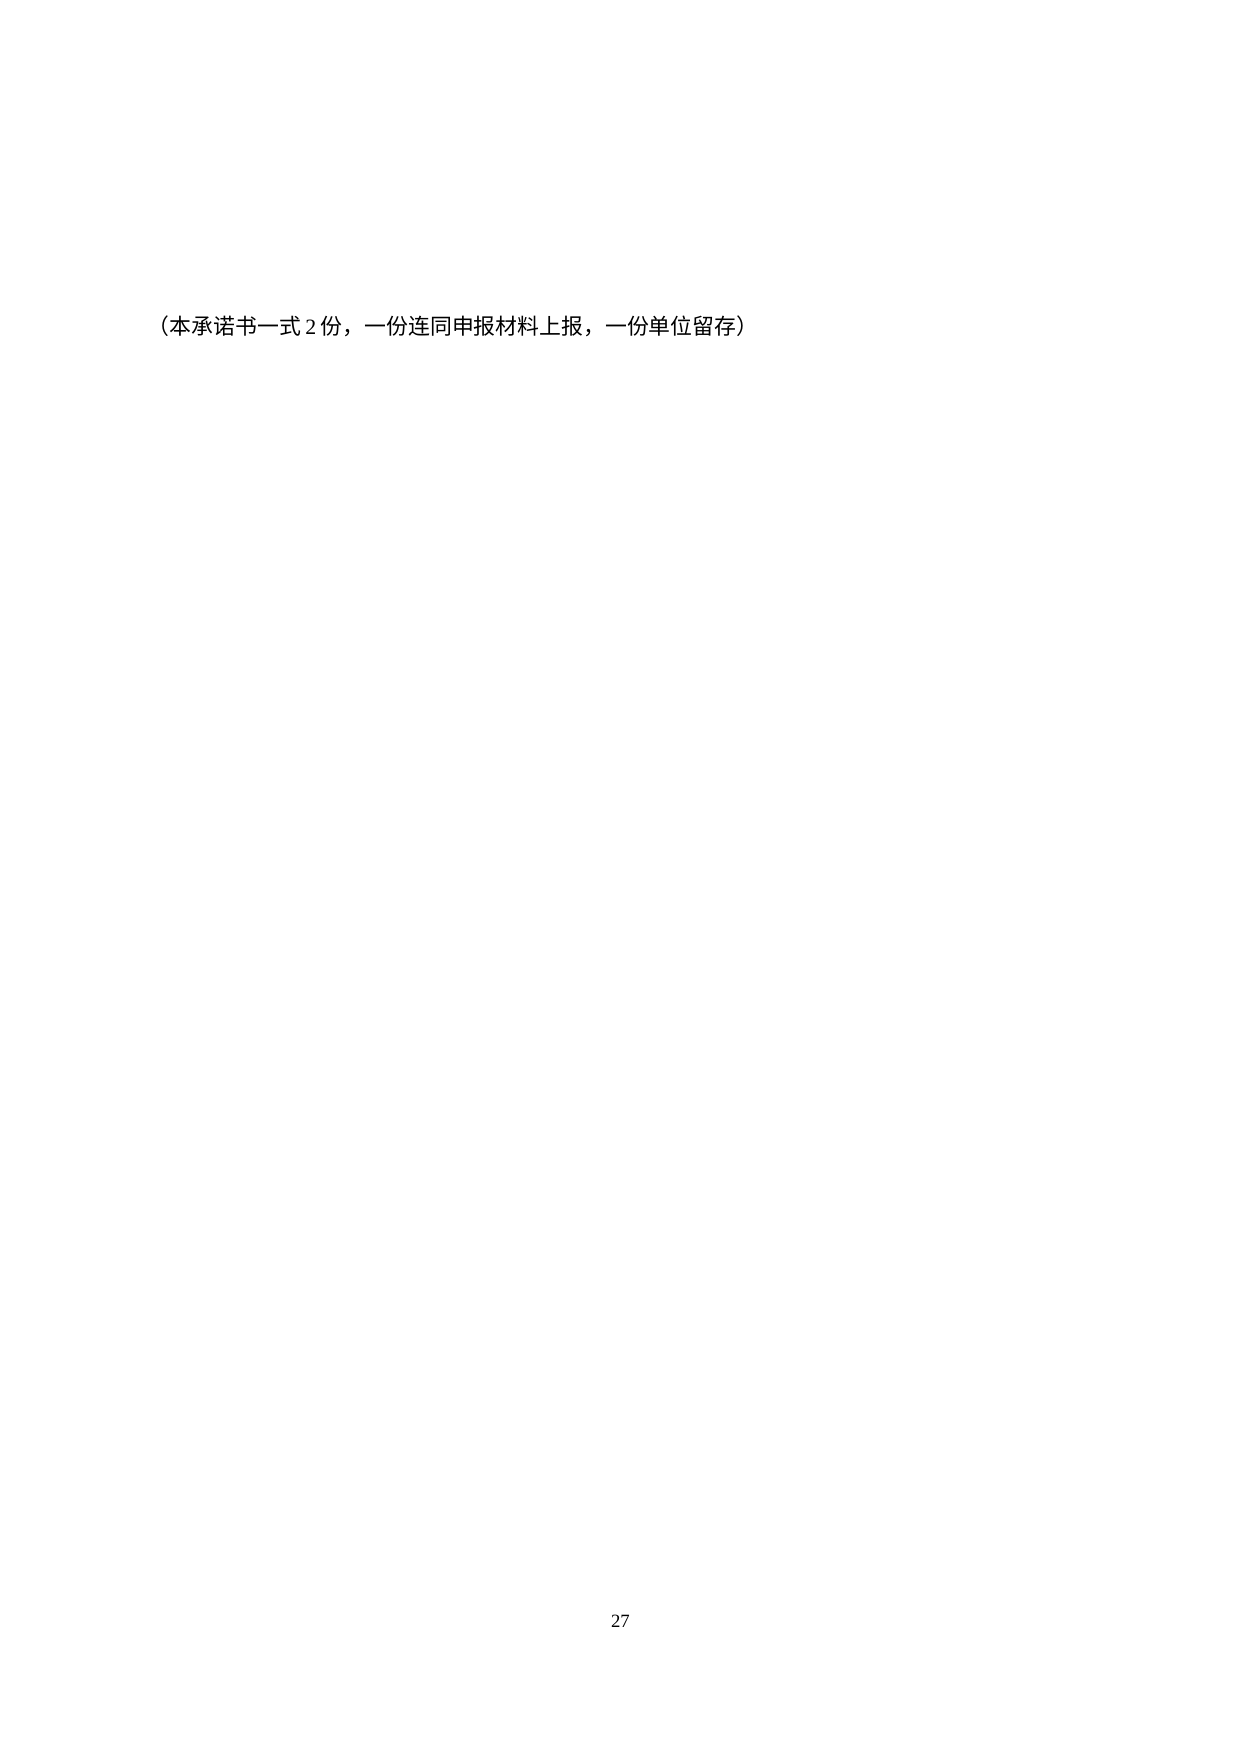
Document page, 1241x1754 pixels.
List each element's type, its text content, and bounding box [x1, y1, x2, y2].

text （本承诺书一式2份，一份连同申报材料上报，一份单位留存） [148, 308, 1092, 341]
